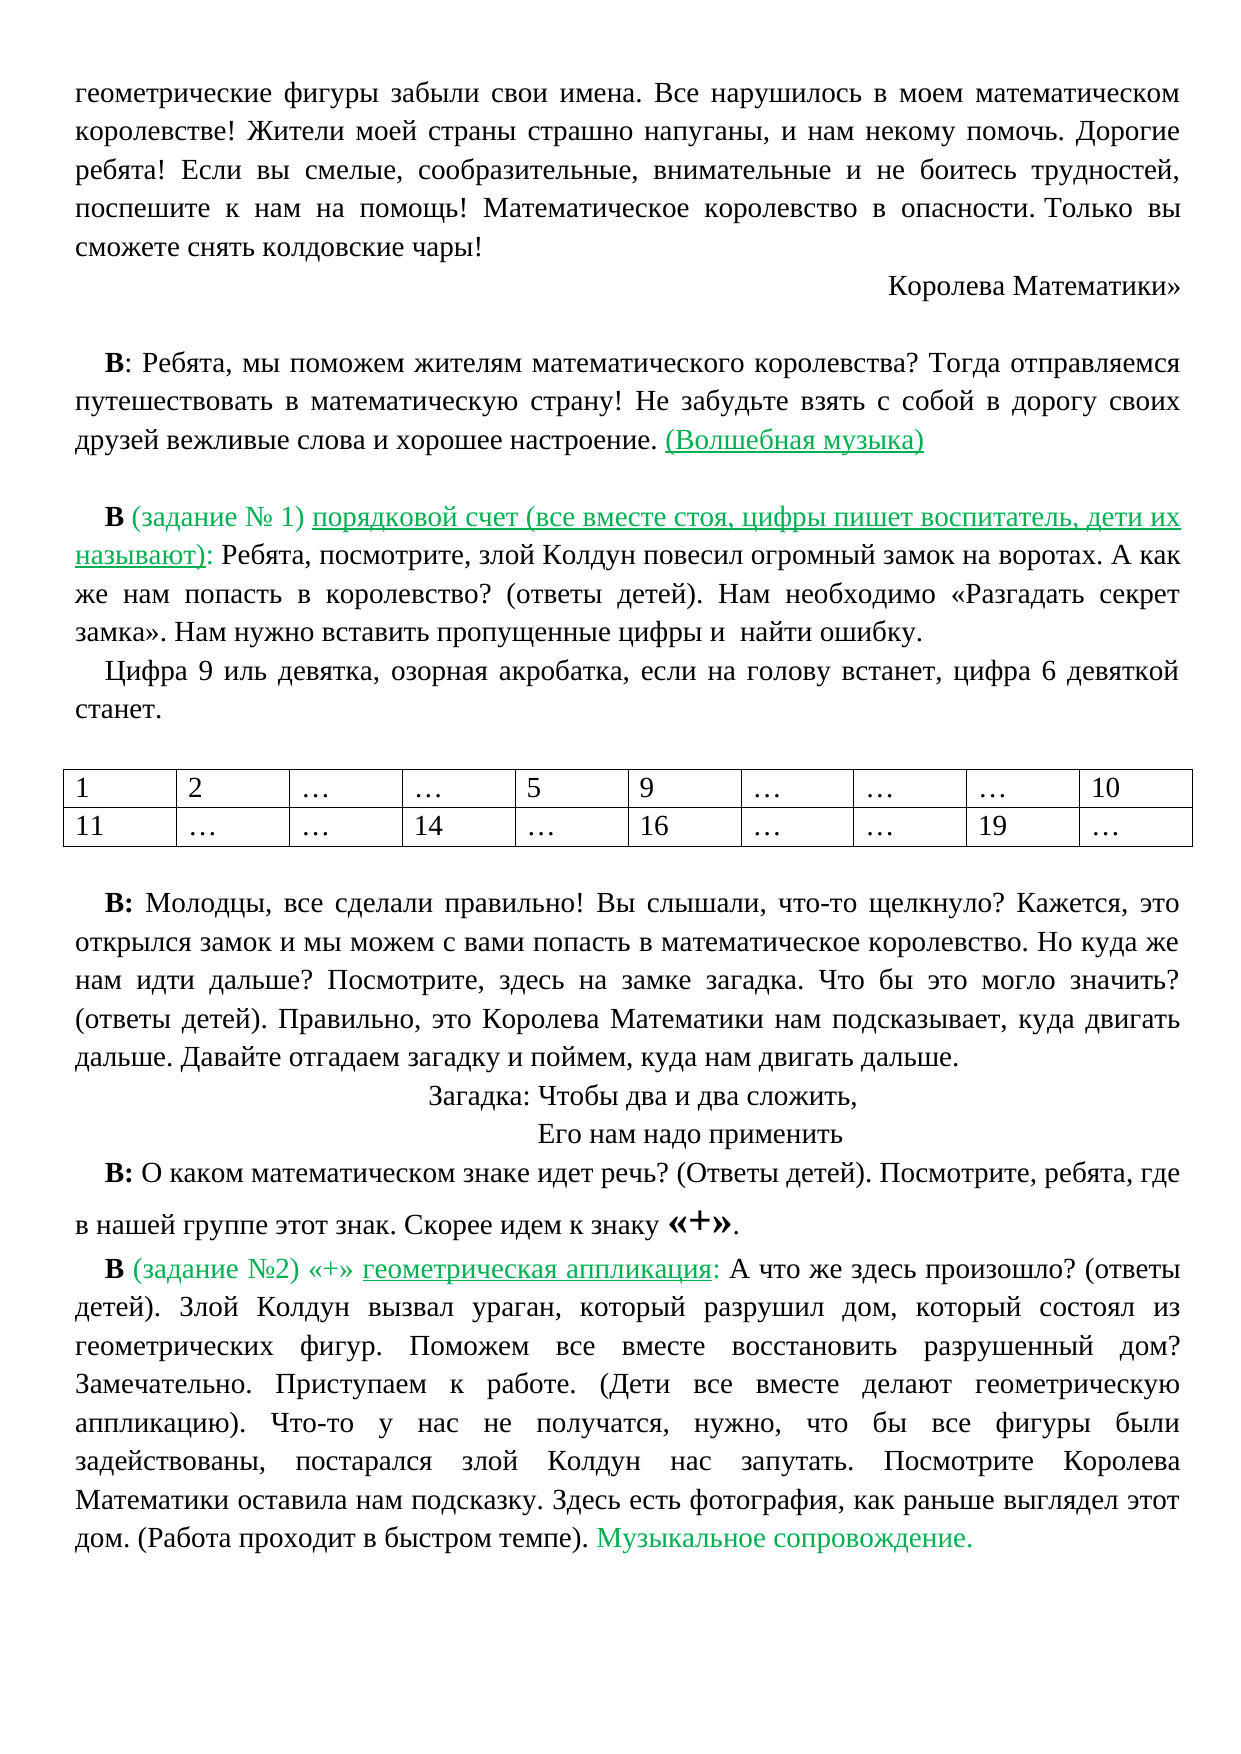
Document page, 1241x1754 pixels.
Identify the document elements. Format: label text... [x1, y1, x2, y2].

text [75, 75, 1181, 263]
table_header 10 [1080, 770, 1192, 807]
text В: О каком математическом знаке идет речь? (Ответы детей). Посмотрите, ребята, где в нашей группе этот знак. Скорее идем к знаку «+». [75, 1155, 1181, 1244]
text Цифра 9 иль девятка, озорная акробатка, если на голову встанет, цифра 6 девяткой станет. [75, 653, 1181, 725]
table_cell … [290, 808, 402, 846]
table_cell … [177, 808, 289, 846]
text Его нам надо применить [75, 1116, 1181, 1150]
table_cell … [742, 808, 853, 846]
table_cell … [516, 808, 628, 846]
table_header … [967, 770, 1079, 807]
table_header … [403, 770, 515, 807]
table_header 1 [64, 770, 176, 807]
table_cell 19 [967, 808, 1079, 846]
table_header 5 [516, 770, 628, 807]
table_header … [742, 770, 853, 807]
text В: Молодцы, все сделали правильно! Вы слышали, что-то щелкнуло? Кажется, это открылся замок и мы можем с вами попасть в математическое королевство. Но куда же нам идти дальше? Посмотрите, здесь на замке загадка. Что бы это могло значить? (ответы детей). Правильно, это Королева Математики нам подсказывает, куда двигать дальше. Давайте отгадаем загадку и поймем, куда нам двигать дальше. [75, 885, 1181, 1073]
text В (задание №2) «+» геометрическая аппликация: А что же здесь произошло? (ответы детей). Злой Колдун вызвал ураган, который разрушил дом, который состоял из геометрических фигур. Поможем все вместе восстановить разрушенный дом? Замечательно. Приступаем к работе. (Дети все вместе делают геометрическую аппликацию). Что-то у нас не получатся, нужно, что бы все фигуры были задействованы, постарался злой Колдун нас запутать. Посмотрите Королева Математики оставила нам подсказку. Здесь есть фотография, как раньше выглядел этот дом. (Работа проходит в быстром темпе). Музыкальное сопровождение. [75, 1251, 1181, 1554]
table_header 2 [177, 770, 289, 807]
text Королева Математики» [75, 268, 1181, 301]
table_header 9 [629, 770, 741, 807]
text В: Ребята, мы поможем жителям математического королевства? Тогда отправляемся путешествовать в математическую страну! Не забудьте взять с собой в дорогу своих друзей вежливые слова и хорошее настроение. (Волшебная музыка) [75, 345, 1181, 455]
table_cell 16 [629, 808, 741, 846]
table_cell 14 [403, 808, 515, 846]
table_header … [290, 770, 402, 807]
table_cell … [854, 808, 966, 846]
text Загадка: Чтобы два и два сложить, [75, 1078, 1181, 1111]
table_cell 11 [64, 808, 176, 846]
table_cell … [1080, 808, 1192, 846]
text В (задание № 1) порядковой счет (все вместе стоя, цифры пишет воспитатель, дети их называют): Ребята, посмотрите, злой Колдун повесил огромный замок на воротах. А как же нам попасть в королевство? (ответы детей). Нам необходимо «Разгадать секрет замка». Нам нужно вставить пропущенные цифры и найти ошибку. [75, 499, 1181, 648]
table_header … [854, 770, 966, 807]
